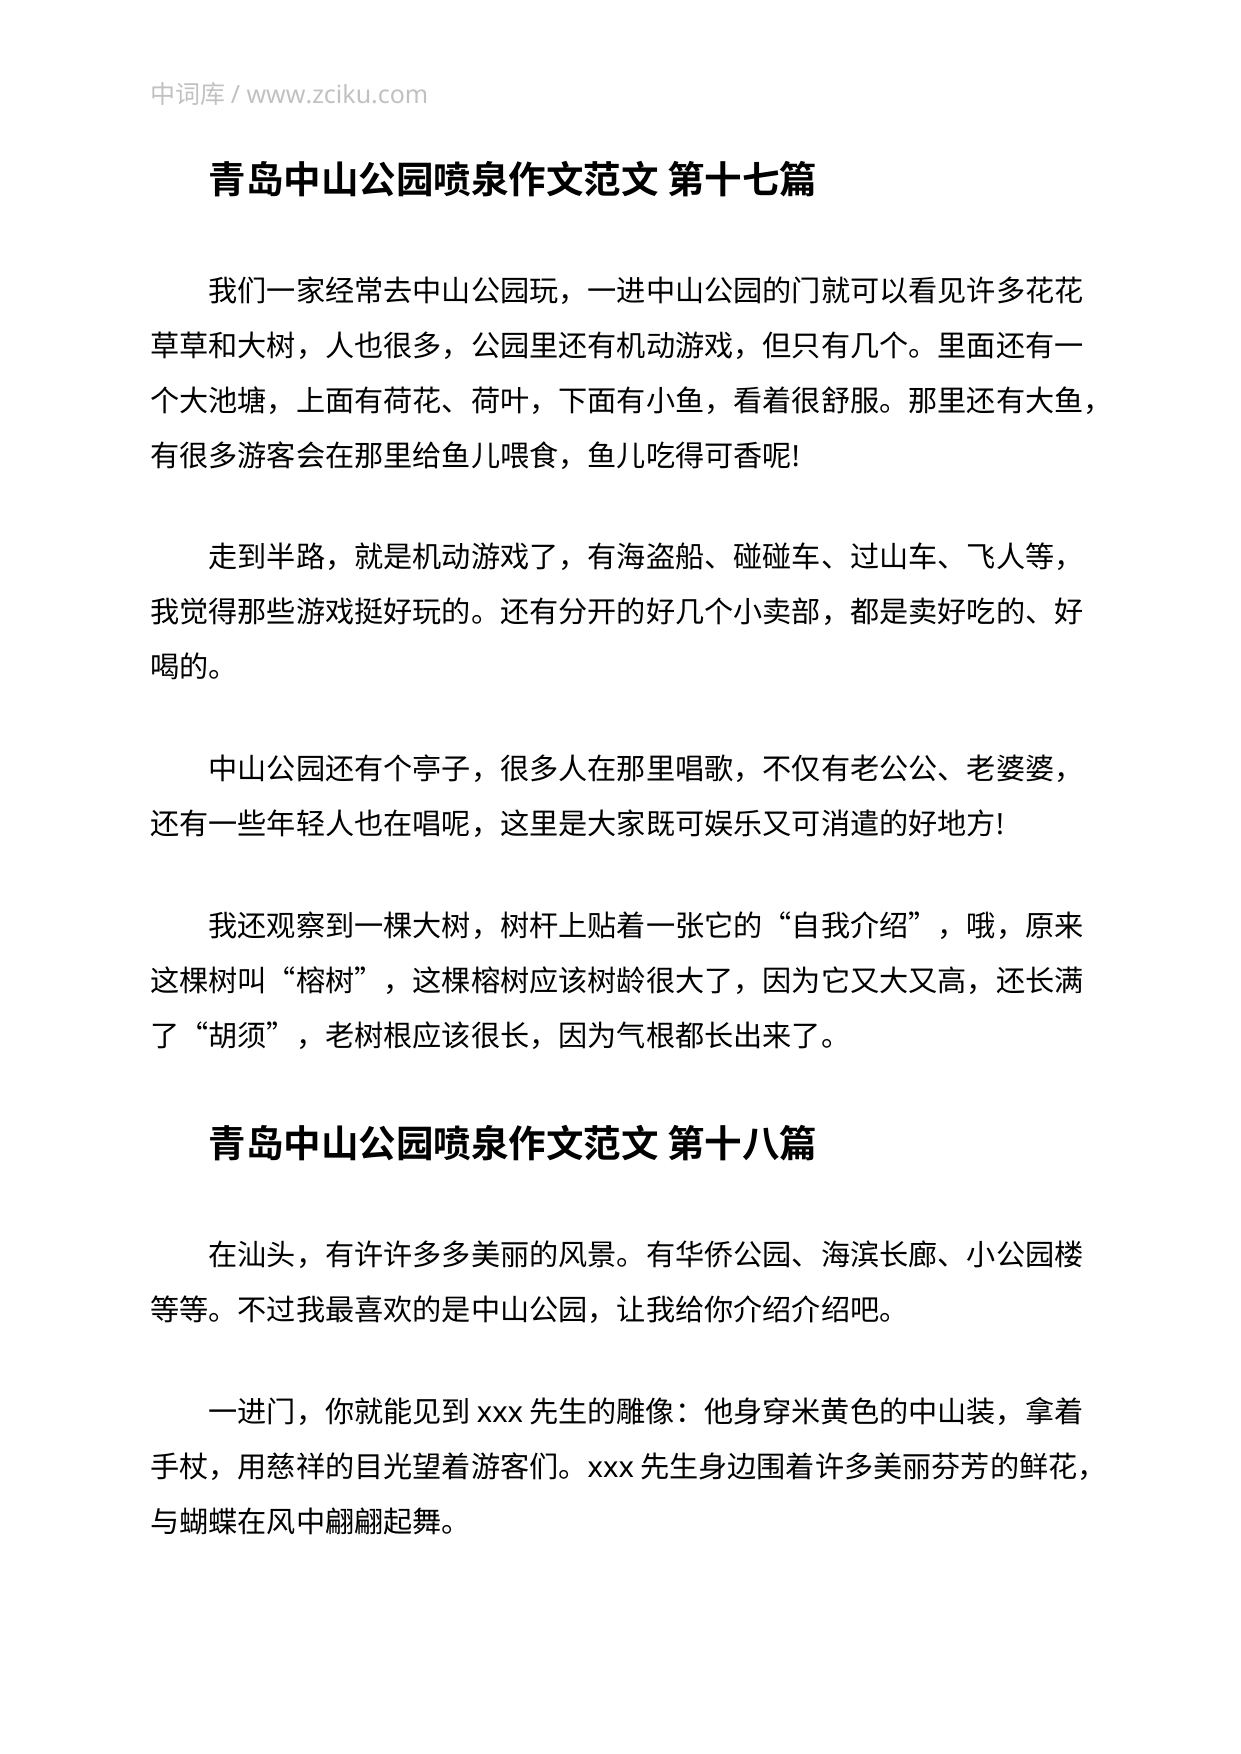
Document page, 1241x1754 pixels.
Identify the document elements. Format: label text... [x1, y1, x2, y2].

text 一进门，你就能见到xxx先生的雕像：他身穿米黄色的中山装，拿着手杖，用慈祥的目光望着游客们。xxx先生身边围着许多美丽芬芳的鲜花，与蝴蝶在风中翩翩起舞。 [150, 1388, 1090, 1540]
text 青岛中山公园喷泉作文范文 第十八篇 [150, 1114, 1090, 1168]
text 中山公园还有个亭子，很多人在那里唱歌，不仅有老公公、老婆婆，还有一些年轻人也在唱呢，这里是大家既可娱乐又可消遣的好地方! [150, 746, 1090, 843]
text 青岛中山公园喷泉作文范文 第十七篇 [150, 150, 1090, 204]
text 在汕头，有许许多多美丽的风景。有华侨公园、海滨长廊、小公园楼等等。不过我最喜欢的是中山公园，让我给你介绍介绍吧。 [150, 1231, 1090, 1329]
text 走到半路，就是机动游戏了，有海盗船、碰碰车、过山车、飞人等，我觉得那些游戏挺好玩的。还有分开的好几个小卖部，都是卖好吃的、好喝的。 [150, 534, 1090, 686]
text 我们一家经常去中山公园玩，一进中山公园的门就可以看见许多花花草草和大树，人也很多，公园里还有机动游戏，但只有几个。里面还有一个大池塘，上面有荷花、荷叶，下面有小鱼，看着很舒服。那里还有大鱼，有很多游客会在那里给鱼儿喂食，鱼儿吃得可香呢! [150, 267, 1090, 474]
text 我还观察到一棵大树，树杆上贴着一张它的“自我介绍”，哦，原来这棵树叫“榕树”，这棵榕树应该树龄很大了，因为它又大又高，还长满了“胡须”，老树根应该很长，因为气根都长出来了。 [150, 902, 1090, 1054]
